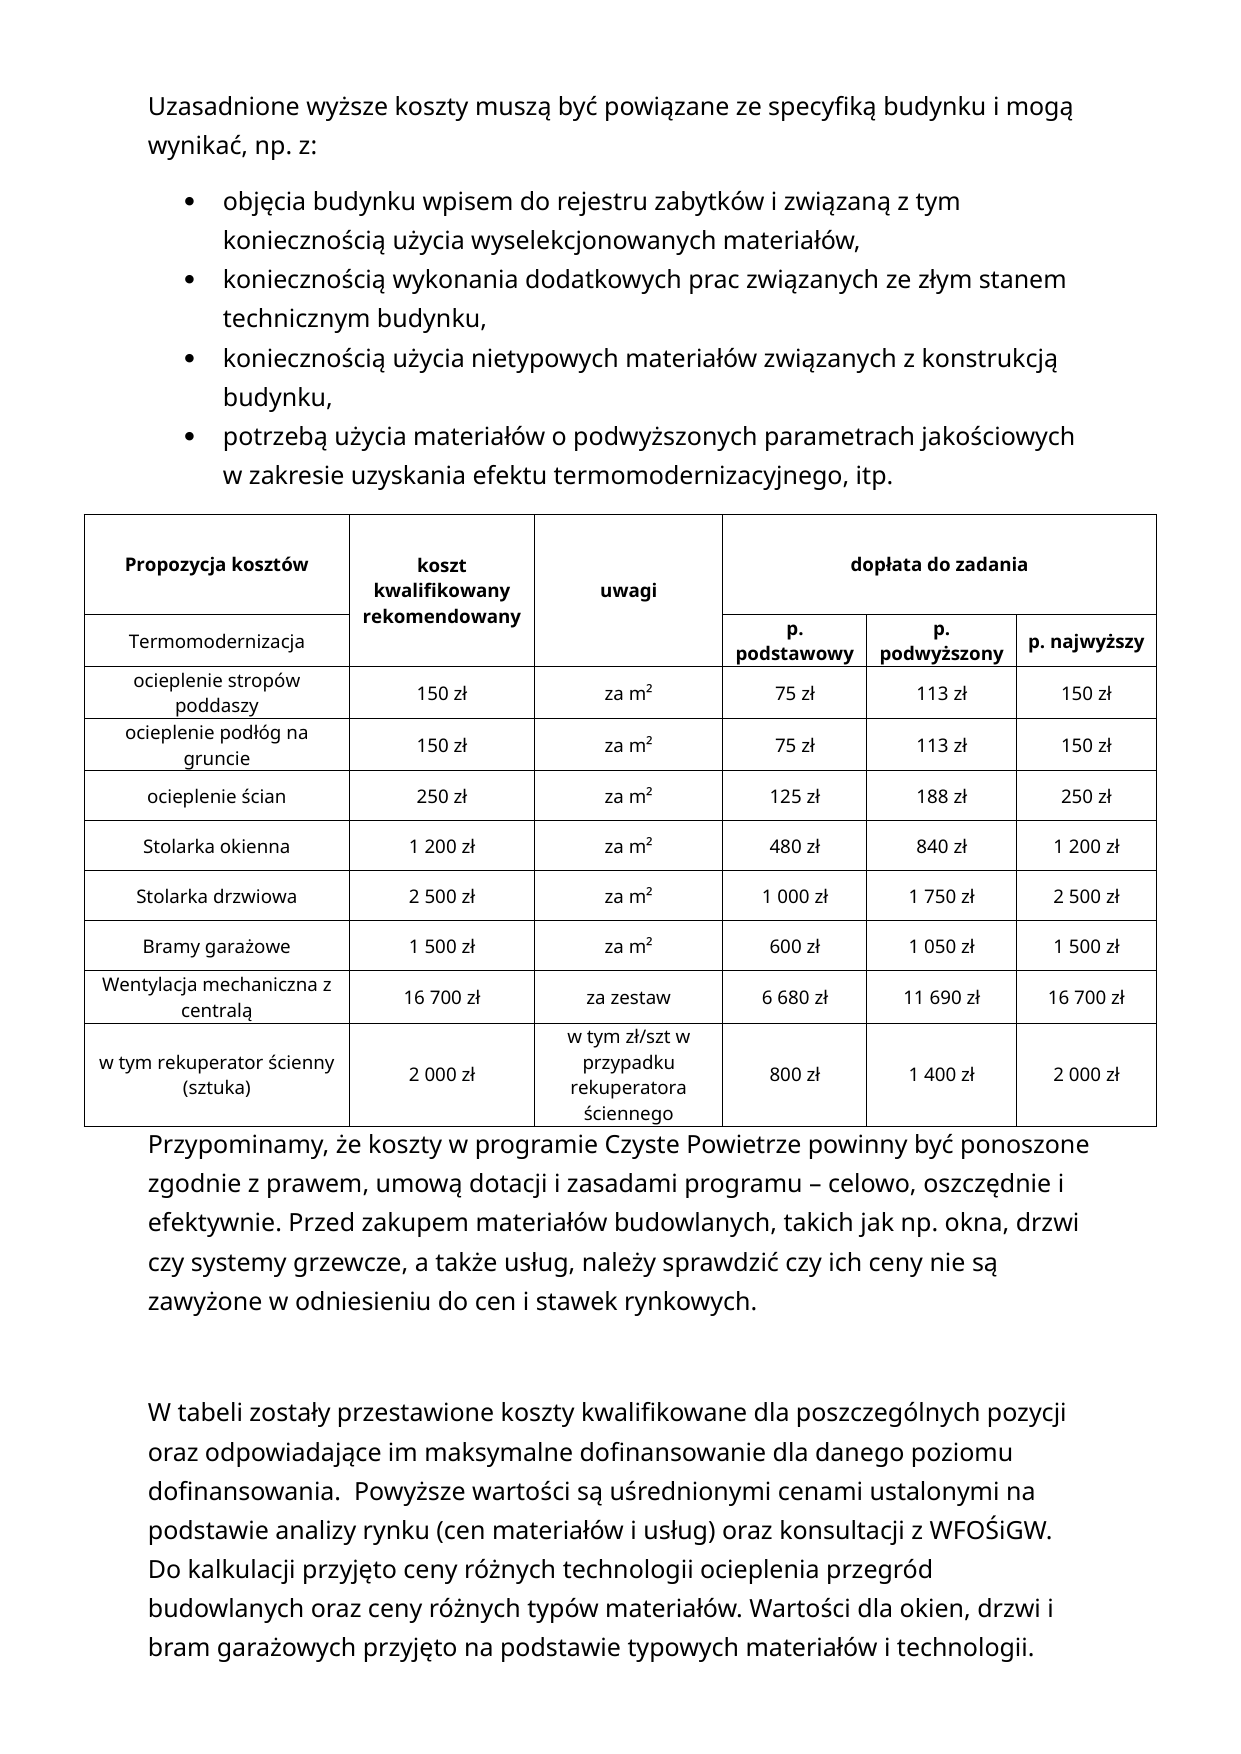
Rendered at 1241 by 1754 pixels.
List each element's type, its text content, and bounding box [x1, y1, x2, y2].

table_cell za m² [535, 771, 722, 820]
table_header dopłata do zadania [723, 515, 1156, 614]
table_cell 11 690 zł [867, 971, 1016, 1022]
table_cell 150 zł [1017, 719, 1156, 770]
table_cell w tym rekuperator ścienny (sztuka) [85, 1024, 349, 1126]
table_cell 150 zł [1017, 667, 1156, 718]
list koniecznością wykonania dodatkowych prac związanych ze złym stanem technicznym budynku, [185, 262, 1093, 335]
table_cell za m² [535, 871, 722, 920]
table_cell 2 000 zł [350, 1024, 534, 1126]
table_cell za zestaw [535, 971, 722, 1022]
table_cell ocieplenie ścian [85, 771, 349, 820]
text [148, 89, 1093, 162]
table_cell za m² [535, 719, 722, 770]
table_cell 113 zł [867, 719, 1016, 770]
table_header koszt kwalifikowany rekomendowany [350, 515, 534, 666]
table_cell Termomodernizacja [85, 615, 349, 666]
table_header uwagi [535, 515, 722, 666]
table_cell p. podstawowy [723, 615, 866, 666]
table_cell 1 750 zł [867, 871, 1016, 920]
table_cell 840 zł [867, 821, 1016, 870]
table_cell 800 zł [723, 1024, 866, 1126]
table_cell 113 zł [867, 667, 1016, 718]
table_cell Bramy garażowe [85, 921, 349, 970]
table_cell 188 zł [867, 771, 1016, 820]
table_header Propozycja kosztów [85, 515, 349, 614]
table_cell Stolarka drzwiowa [85, 871, 349, 920]
table_cell 6 680 zł [723, 971, 866, 1022]
table_cell 2 000 zł [1017, 1024, 1156, 1126]
table_cell 600 zł [723, 921, 866, 970]
table_cell za m² [535, 921, 722, 970]
table_cell za m² [535, 821, 722, 870]
text Przypominamy, że koszty w programie Czyste Powietrze powinny być ponoszone zgodnie z prawem, umową dotacji i zasadami programu – celowo, oszczędnie i efektywnie. Przed zakupem materiałów budowlanych, takich jak np. okna, drzwi czy systemy grzewcze, a także usług, należy sprawdzić czy ich ceny nie są zawyżone w odniesieniu do cen i stawek rynkowych. [148, 1127, 1093, 1317]
table_cell 16 700 zł [350, 971, 534, 1022]
list koniecznością użycia nietypowych materiałów związanych z konstrukcją budynku, [185, 340, 1093, 413]
table_cell 2 500 zł [350, 871, 534, 920]
table_cell 1 000 zł [723, 871, 866, 920]
table_cell ocieplenie podłóg na gruncie [85, 719, 349, 770]
table_cell 75 zł [723, 667, 866, 718]
list potrzebą użycia materiałów o podwyższonych parametrach jakościowych w zakresie uzyskania efektu termomodernizacyjnego, itp. [185, 419, 1093, 492]
table_cell 1 200 zł [350, 821, 534, 870]
table_cell 75 zł [723, 719, 866, 770]
table_cell 1 050 zł [867, 921, 1016, 970]
table_cell za m² [535, 667, 722, 718]
table_cell 150 zł [350, 667, 534, 718]
table_cell Wentylacja mechaniczna z centralą [85, 971, 349, 1022]
table_cell 2 500 zł [1017, 871, 1156, 920]
table_cell 16 700 zł [1017, 971, 1156, 1022]
table_cell 1 500 zł [1017, 921, 1156, 970]
table_cell p. podwyższony [867, 615, 1016, 666]
table_cell 1 400 zł [867, 1024, 1016, 1126]
table_cell 250 zł [1017, 771, 1156, 820]
table_cell 480 zł [723, 821, 866, 870]
table_cell 1 200 zł [1017, 821, 1156, 870]
table_cell 125 zł [723, 771, 866, 820]
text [148, 1395, 1093, 1664]
table_cell ocieplenie stropów poddaszy [85, 667, 349, 718]
table_cell 1 500 zł [350, 921, 534, 970]
table_cell 250 zł [350, 771, 534, 820]
table_cell 150 zł [350, 719, 534, 770]
table_cell p. najwyższy [1017, 615, 1156, 666]
table_cell w tym zł/szt w przypadku rekuperatora ściennego [535, 1024, 722, 1126]
list objęcia budynku wpisem do rejestru zabytków i związaną z tym koniecznością użycia wyselekcjonowanych materiałów, [185, 184, 1093, 257]
table_cell Stolarka okienna [85, 821, 349, 870]
